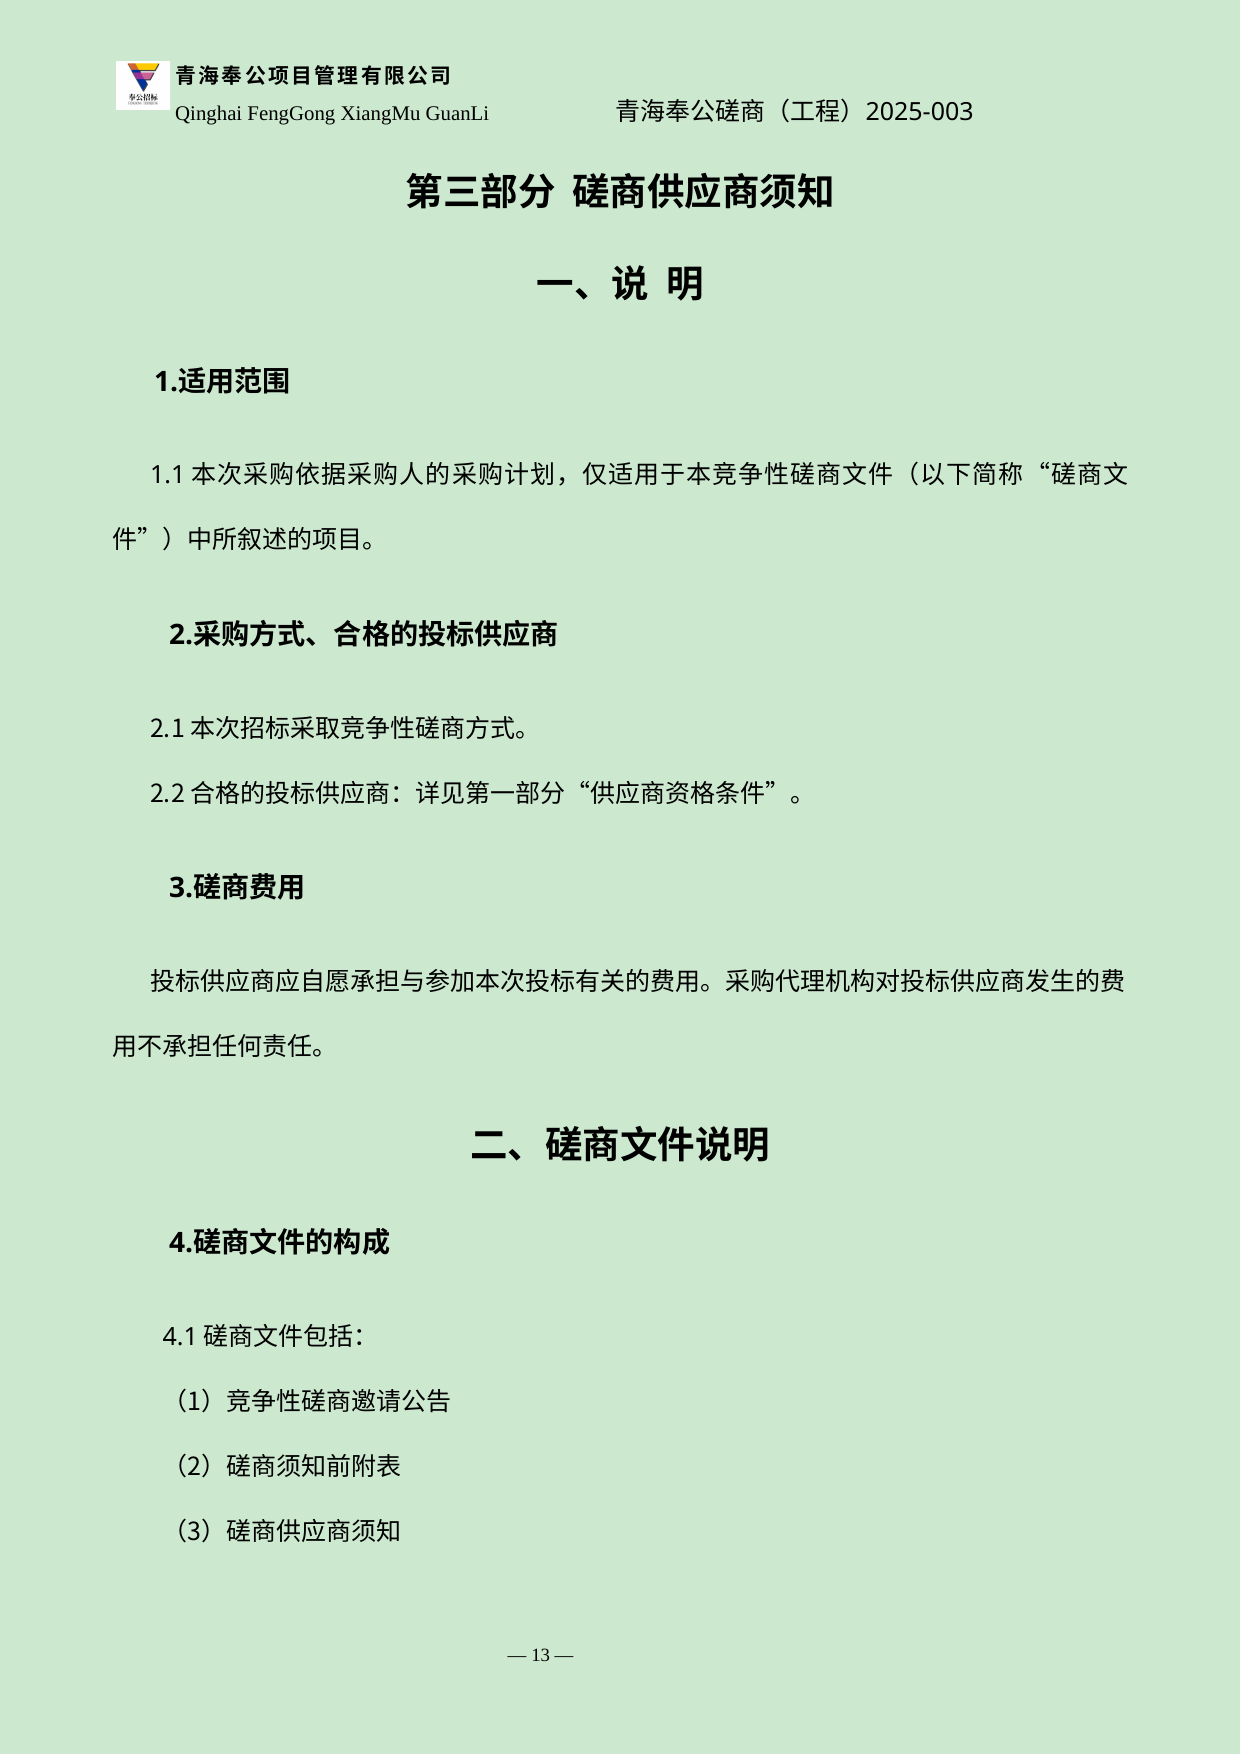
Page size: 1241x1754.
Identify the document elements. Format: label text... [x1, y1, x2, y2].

text 2.采购方式、合格的投标供应商 [112, 600, 1128, 665]
text 2.1本次招标采取竞争性磋商方式。 [112, 694, 1128, 759]
text 1.适用范围 [112, 346, 1128, 411]
text 2.2合格的投标供应商：详见第一部分“供应商资格条件”。 [112, 759, 1128, 824]
text 1.1本次采购依据采购人的采购计划，仅适用于本竞争性磋商文件（以下简称“磋商文件”）中所叙述的项目。 [112, 441, 1128, 571]
text （1）竞争性磋商邀请公告 [112, 1367, 1128, 1432]
text 投标供应商应自愿承担与参加本次投标有关的费用。采购代理机构对投标供应商发生的费用不承担任何责任。 [112, 947, 1128, 1077]
picture [116, 61, 170, 110]
text （3）磋商供应商须知 [112, 1497, 1128, 1562]
text 一、说 明 [112, 249, 1128, 314]
text 二、磋商文件说明 [112, 1110, 1128, 1175]
text 3.磋商费用 [112, 853, 1128, 918]
text 第三部分 磋商供应商须知 [112, 162, 1128, 216]
text 4.1磋商文件包括： [112, 1302, 1128, 1367]
text 4.磋商文件的构成 [112, 1207, 1128, 1272]
text （2）磋商须知前附表 [112, 1432, 1128, 1497]
